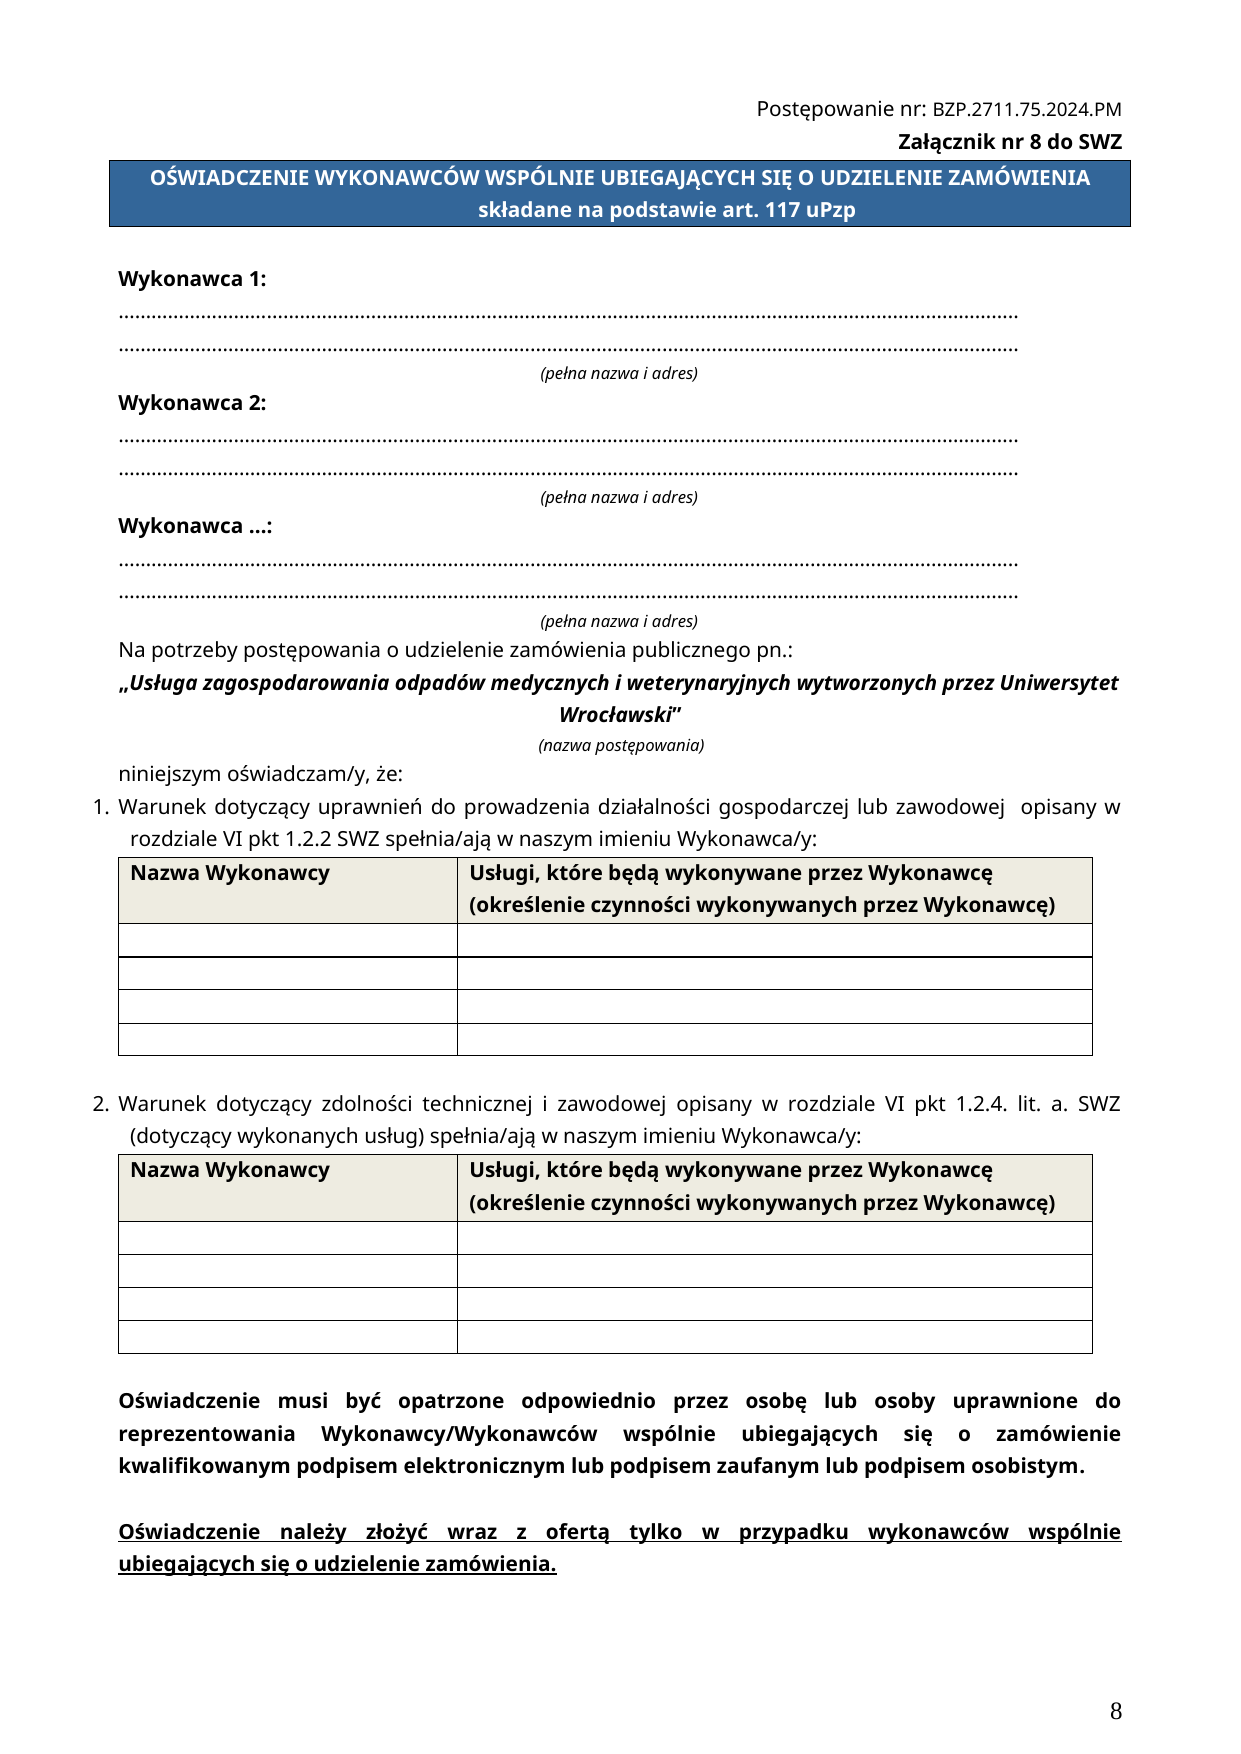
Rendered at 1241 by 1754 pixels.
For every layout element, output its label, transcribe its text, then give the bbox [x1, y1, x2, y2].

text Na potrzeby postępowania o udzielenie zamówienia publicznego pn.: [118, 635, 1122, 664]
text ……………………………………………………………………………………………………………………………………………….. [118, 420, 1137, 449]
table_cell [119, 1321, 457, 1353]
text Oświadczenie należy złożyć wraz z ofertą tylko w przypadku wykonawców wspólnie ubiegających się o udzielenie zamówienia. [118, 1517, 1122, 1541]
text niniejszym oświadczam/y, że: [118, 759, 1122, 788]
table_cell [119, 1255, 457, 1287]
table_cell [119, 1222, 457, 1254]
table_cell [458, 1222, 1092, 1254]
text Postępowanie nr: BZP.2711.75.2024.PM [118, 94, 1122, 123]
subtitle OŚWIADCZENIE WYKONAWCÓW WSPÓLNIE UBIEGAJĄCYCH SIĘ O UDZIELENIE ZAMÓWIENIA składane na podstawie art. 117 uPzp [110, 161, 1130, 226]
table_header Nazwa Wykonawcy [119, 1155, 457, 1221]
text (nazwa postępowania) [118, 733, 1122, 756]
text (pełna nazwa i adres) [118, 362, 1122, 384]
list Warunek dotyczący uprawnień do prowadzenia działalności gospodarczej lub zawodowej opisany w rozdziale VI pkt 1.2.2 SWZ spełnia/ają w naszym imieniu Wykonawca/y: [92, 792, 1122, 853]
table_header Usługi, które będą wykonywane przez Wykonawcę (określenie czynności wykonywanych przez Wykonawcę) [458, 1155, 1092, 1221]
text (pełna nazwa i adres) [118, 485, 1122, 508]
table_cell [458, 958, 1092, 989]
table_cell [458, 1024, 1092, 1055]
subtitle Wykonawca 2: [118, 388, 1122, 416]
text ……………………………………………………………………………………………………………………………………………….. [118, 544, 1137, 572]
text „Usługa zagospodarowania odpadów medycznych i weterynaryjnych wytworzonych przez Uniwersytet Wrocławski” [118, 668, 1122, 729]
subtitle Wykonawca …: [118, 511, 1122, 540]
table_header Nazwa Wykonawcy [119, 858, 457, 923]
table_cell [119, 924, 457, 956]
subtitle Załącznik nr 8 do SWZ [118, 127, 1122, 156]
text ……………………………………………………………………………………………………………………………………………….. [118, 296, 1137, 325]
table_cell [458, 1255, 1092, 1287]
table_cell [119, 958, 457, 989]
text Oświadczenie musi być opatrzone odpowiednio przez osobę lub osoby uprawnione do reprezentowania Wykonawcy/Wykonawców wspólnie ubiegających się o zamówienie kwalifikowanym podpisem elektronicznym lub podpisem zaufanym lub podpisem osobistym. [118, 1386, 1122, 1480]
subtitle Wykonawca 1: [118, 264, 1122, 292]
text Oświadczenie należy złożyć wraz z ofertą tylko w przypadku wykonawców wspólnie ubiegających się o udzielenie zamówienia. [118, 1542, 1122, 1578]
text (pełna nazwa i adres) [118, 609, 1122, 632]
table_header Usługi, które będą wykonywane przez Wykonawcę (określenie czynności wykonywanych przez Wykonawcę) [458, 858, 1092, 923]
table_cell [458, 1288, 1092, 1320]
table_cell [119, 1288, 457, 1320]
table_cell [458, 924, 1092, 956]
list Warunek dotyczący zdolności technicznej i zawodowej opisany w rozdziale VI pkt 1.2.4. lit. a. SWZ (dotyczący wykonanych usług) spełnia/ają w naszym imieniu Wykonawca/y: [92, 1089, 1122, 1150]
text ……………………………………………………………………………………………………………………………………………….. [118, 329, 1137, 357]
table_cell [458, 1321, 1092, 1353]
table_cell [119, 1024, 457, 1055]
text ……………………………………………………………………………………………………………………………………………….. [118, 453, 1137, 481]
text ……………………………………………………………………………………………………………………………………………….. [118, 577, 1137, 605]
table_cell [458, 990, 1092, 1022]
table_cell [119, 990, 457, 1022]
